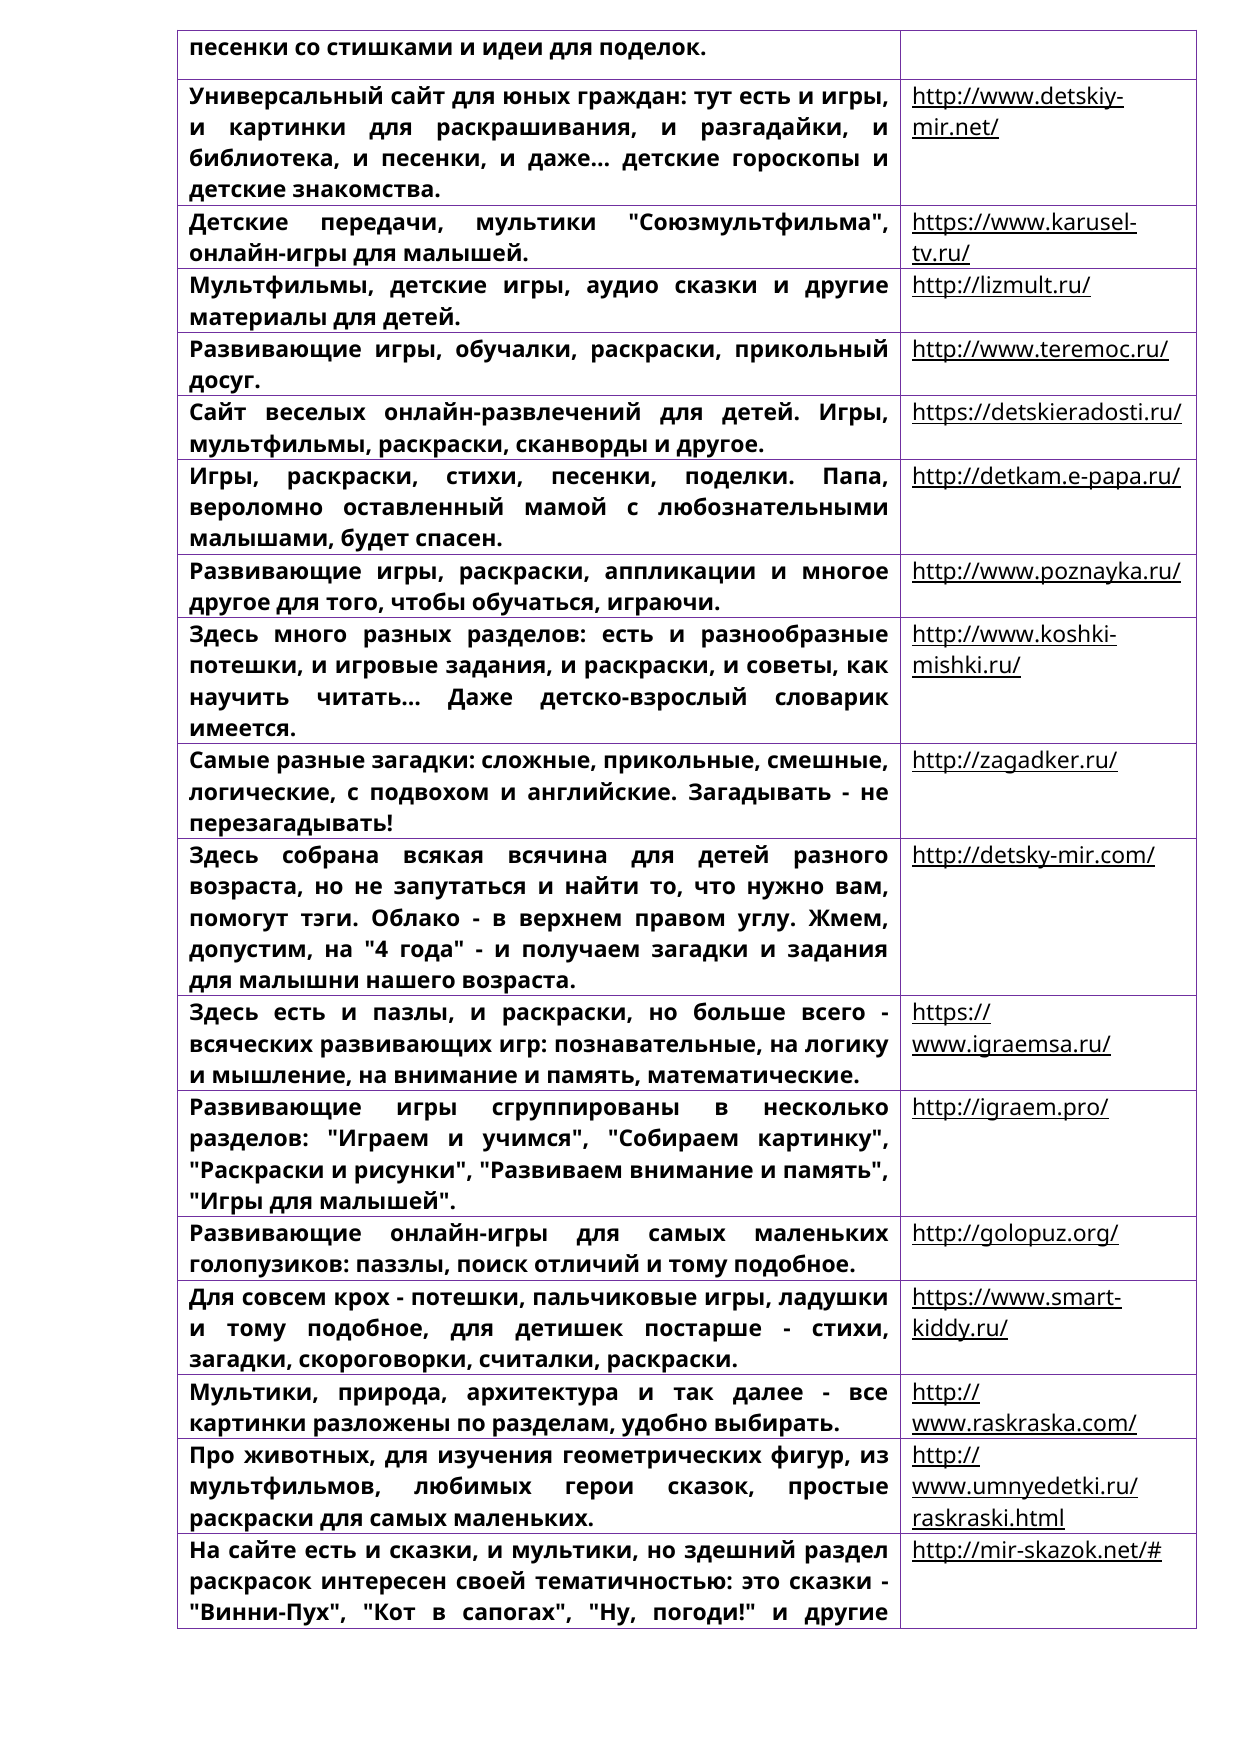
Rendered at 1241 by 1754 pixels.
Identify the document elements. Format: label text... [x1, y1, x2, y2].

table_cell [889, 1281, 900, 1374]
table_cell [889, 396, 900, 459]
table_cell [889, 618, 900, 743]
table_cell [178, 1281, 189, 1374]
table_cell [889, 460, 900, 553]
table_cell http://igraem.pro/ [901, 1091, 1196, 1216]
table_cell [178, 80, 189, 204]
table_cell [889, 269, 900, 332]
table_cell http://www.teremoc.ru/ [901, 333, 1196, 395]
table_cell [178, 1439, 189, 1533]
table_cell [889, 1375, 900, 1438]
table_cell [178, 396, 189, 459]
table_cell https://www.igraemsa.ru/ [901, 996, 1196, 1090]
table_cell http://detkam.e-papa.ru/ [901, 460, 1196, 553]
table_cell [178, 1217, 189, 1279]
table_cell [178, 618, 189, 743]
table_cell http://www.koshki-mishki.ru/ [901, 618, 1196, 743]
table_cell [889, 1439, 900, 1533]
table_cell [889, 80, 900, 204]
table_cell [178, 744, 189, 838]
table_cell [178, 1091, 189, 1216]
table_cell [901, 31, 1196, 78]
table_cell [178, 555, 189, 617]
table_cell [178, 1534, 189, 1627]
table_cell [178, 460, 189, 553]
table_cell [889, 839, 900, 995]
table_cell http://www.poznayka.ru/ [901, 555, 1196, 617]
table_cell http://detsky-mir.com/ [901, 839, 1196, 995]
table_cell http://lizmult.ru/ [901, 269, 1196, 332]
table_cell Развитие, обучение и развлечение: сказки и аудиосказки, раскраски и уроки рисования. А также песенки со стишками и идеи для поделок. [178, 31, 900, 78]
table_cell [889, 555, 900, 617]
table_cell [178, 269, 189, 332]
table_cell http://www.detskiy-mir.net/ [901, 80, 1196, 204]
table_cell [901, 1534, 1196, 1627]
table_cell http://zagadker.ru/ [901, 744, 1196, 838]
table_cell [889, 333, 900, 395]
table_cell https://detskieradosti.ru/ [901, 396, 1196, 459]
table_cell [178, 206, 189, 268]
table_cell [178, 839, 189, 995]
table_cell http://www.umnyedetki.ru/raskraski.html [901, 1439, 1196, 1533]
table_cell https://www.karusel-tv.ru/ [901, 206, 1196, 268]
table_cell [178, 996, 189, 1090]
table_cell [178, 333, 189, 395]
table_cell http://www.raskraska.com/ [901, 1375, 1196, 1438]
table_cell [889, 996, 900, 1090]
table_cell http://golopuz.org/ [901, 1217, 1196, 1279]
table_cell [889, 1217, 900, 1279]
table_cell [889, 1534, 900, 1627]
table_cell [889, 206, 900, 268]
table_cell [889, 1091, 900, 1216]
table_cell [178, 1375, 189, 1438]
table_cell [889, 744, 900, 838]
table_cell https://www.smart-kiddy.ru/ [901, 1281, 1196, 1374]
